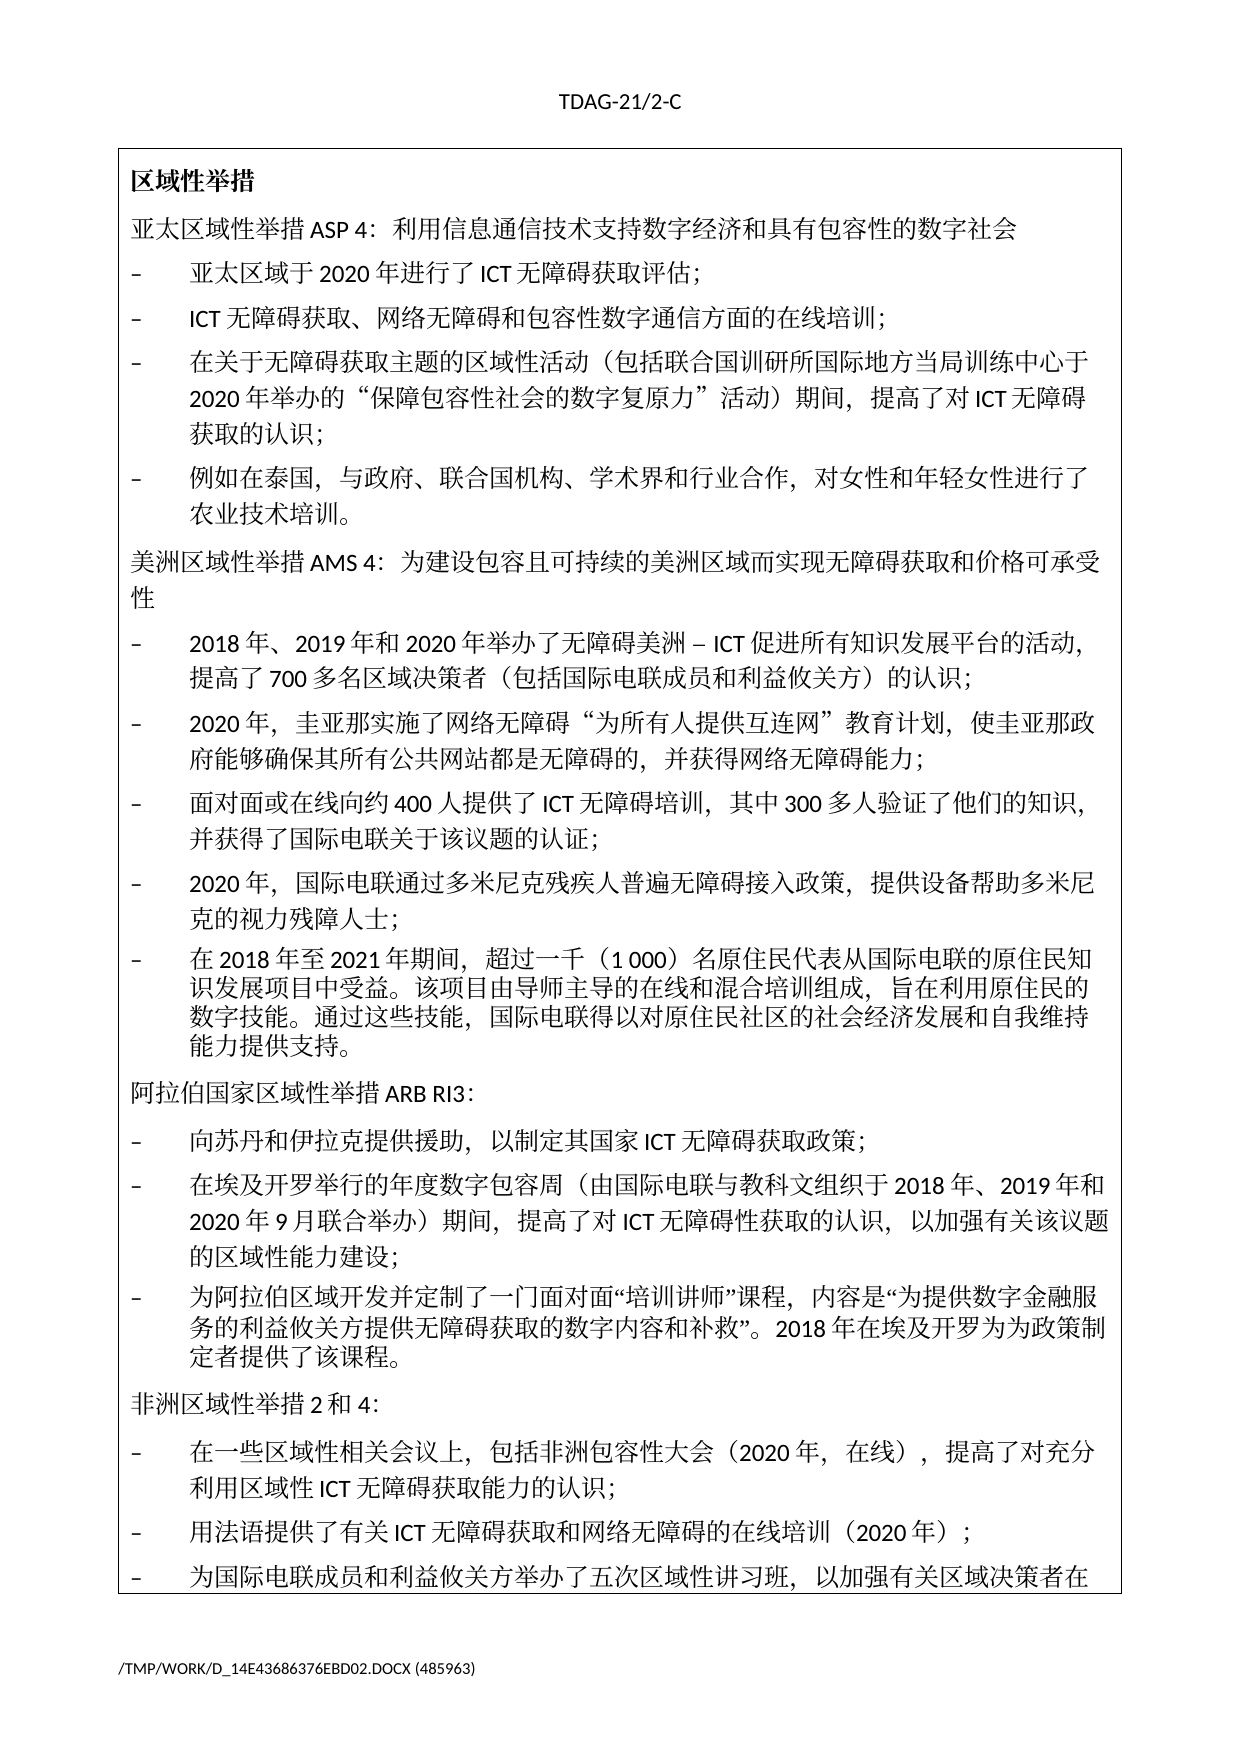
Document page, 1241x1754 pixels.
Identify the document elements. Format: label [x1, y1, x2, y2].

table_header [119, 149, 1121, 1593]
